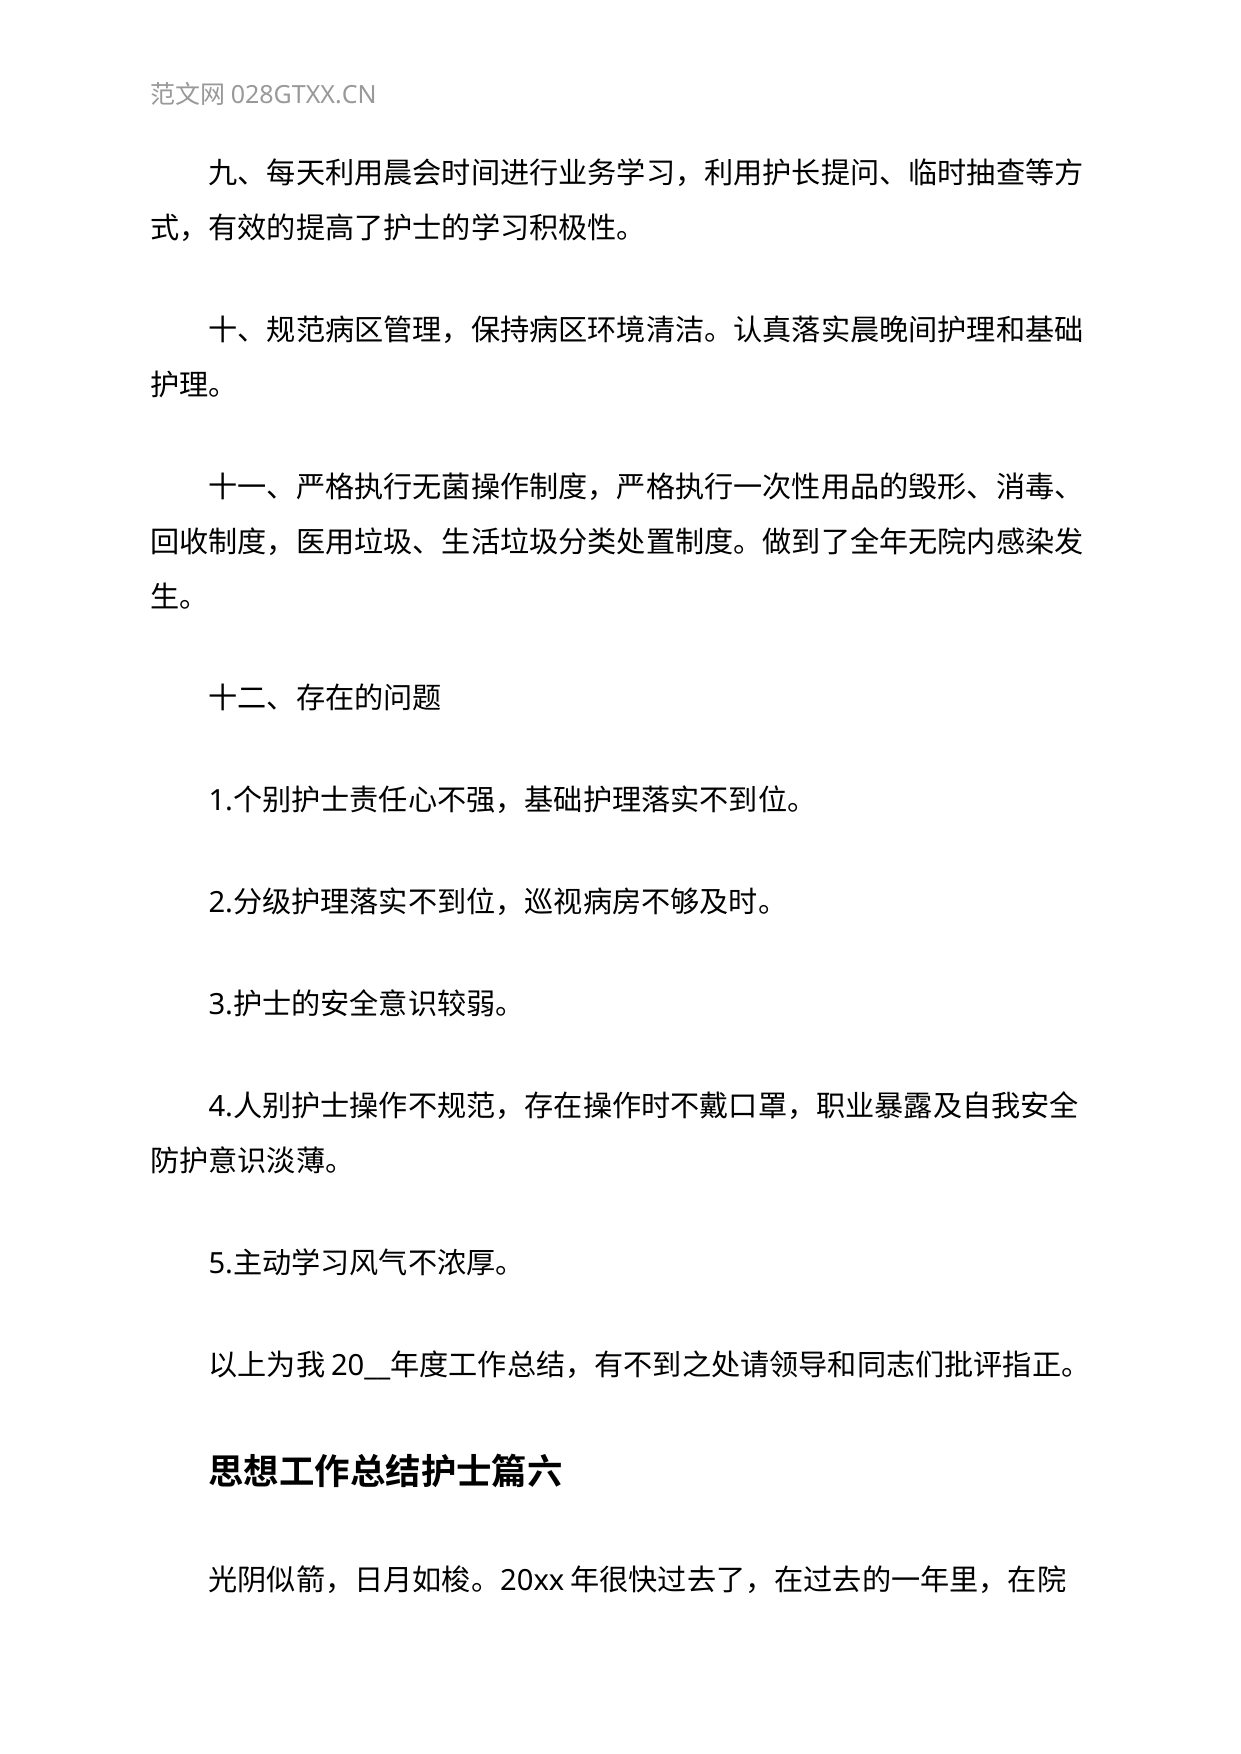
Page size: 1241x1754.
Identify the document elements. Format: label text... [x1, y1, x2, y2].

text 3.护士的安全意识较弱。 [150, 981, 1090, 1023]
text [150, 1557, 1090, 1599]
text 十一、严格执行无菌操作制度，严格执行一次性用品的毁形、消毒、回收制度，医用垃圾、生活垃圾分类处置制度。做到了全年无院内感染发生。 [150, 463, 1090, 615]
text 以上为我20__年度工作总结，有不到之处请领导和同志们批评指正。 [150, 1341, 1090, 1384]
text 十、规范病区管理，保持病区环境清洁。认真落实晨晚间护理和基础护理。 [150, 307, 1090, 404]
text 1.个别护士责任心不强，基础护理落实不到位。 [150, 777, 1090, 819]
text 5.主动学习风气不浓厚。 [150, 1239, 1090, 1282]
text 九、每天利用晨会时间进行业务学习，利用护长提问、临时抽查等方式，有效的提高了护士的学习积极性。 [150, 150, 1090, 247]
text 2.分级护理落实不到位，巡视病房不够及时。 [150, 879, 1090, 921]
text 十二、存在的问题 [150, 675, 1090, 717]
text 4.人别护士操作不规范，存在操作时不戴口罩，职业暴露及自我安全防护意识淡薄。 [150, 1083, 1090, 1180]
text 思想工作总结护士篇六 [150, 1443, 1090, 1494]
